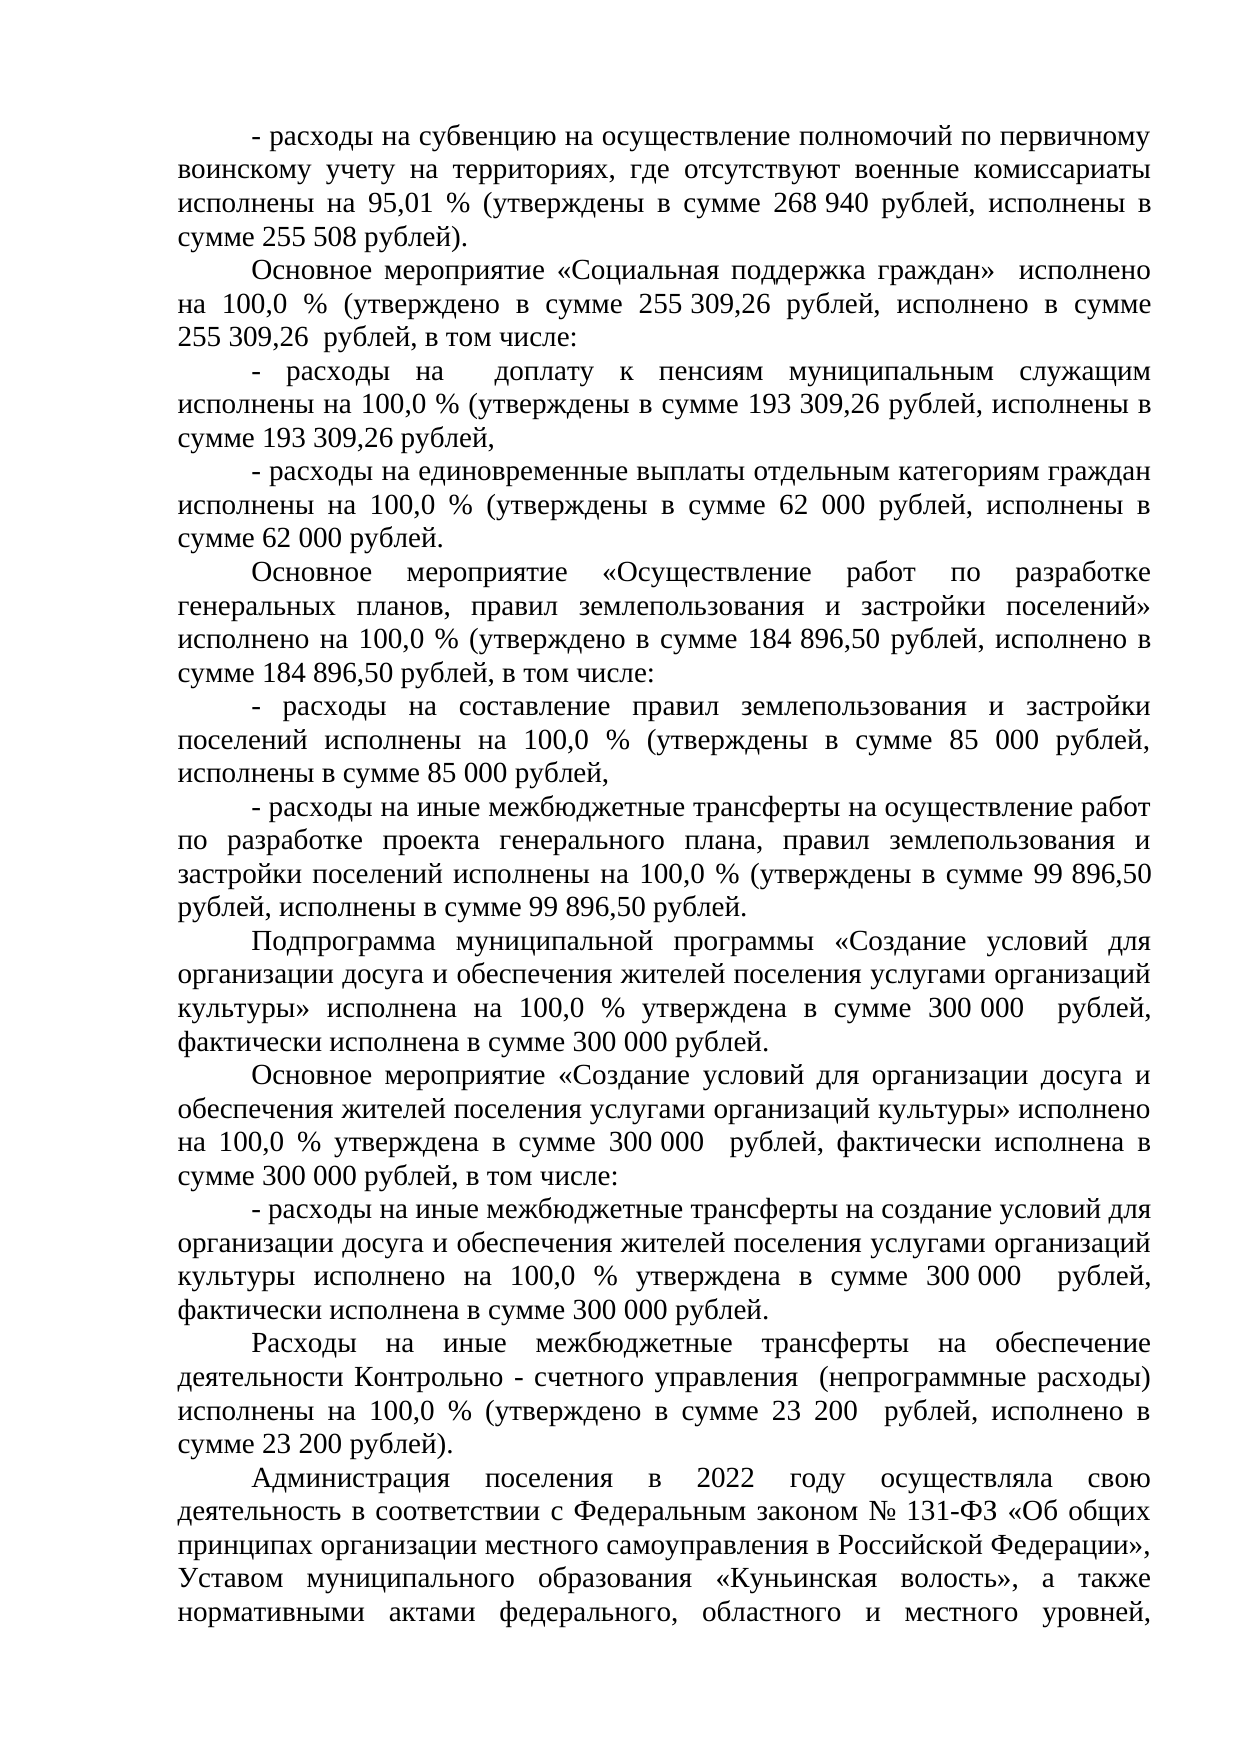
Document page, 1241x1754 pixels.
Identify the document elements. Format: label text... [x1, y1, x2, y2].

text Подпрограмма муниципальной программы «Создание условий для организации досуга и обеспечения жителей поселения услугами организаций культуры» исполнена на 100,0 % утверждена в сумме 300 000 рублей, фактически исполнена в сумме 300 000 рублей. [177, 923, 1152, 1057]
text - расходы на иные межбюджетные трансферты на осуществление работ по разработке проекта генерального плана, правил землепользования и застройки поселений исполнены на 100,0 % (утверждены в сумме 99 896,50 рублей, исполнены в сумме 99 896,50 рублей. [177, 789, 1152, 923]
text - расходы на субвенцию на осуществление полномочий по первичному воинскому учету на территориях, где отсутствуют военные комиссариаты исполнены на 95,01 % (утверждены в сумме 268 940 рублей, исполнены в сумме 255 508 рублей). [177, 118, 1152, 252]
text - расходы на доплату к пенсиям муниципальным служащим исполнены на 100,0 % (утверждены в сумме 193 309,26 рублей, исполнены в сумме 193 309,26 рублей, [177, 353, 1152, 453]
text - расходы на иные межбюджетные трансферты на создание условий для организации досуга и обеспечения жителей поселения услугами организаций культуры исполнено на 100,0 % утверждена в сумме 300 000 рублей, фактически исполнена в сумме 300 000 рублей. [177, 1191, 1152, 1326]
text Основное мероприятие «Социальная поддержка граждан» исполнено на 100,0 % (утверждено в сумме 255 309,26 рублей, исполнено в сумме 255 309,26 рублей, в том числе: [177, 252, 1152, 353]
text Основное мероприятие «Создание условий для организации досуга и обеспечения жителей поселения услугами организаций культуры» исполнено на 100,0 % утверждена в сумме 300 000 рублей, фактически исполнена в сумме 300 000 рублей, в том числе: [177, 1057, 1152, 1191]
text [177, 1460, 1152, 1627]
text - расходы на составление правил землепользования и застройки поселений исполнены на 100,0 % (утверждены в сумме 85 000 рублей, исполнены в сумме 85 000 рублей, [177, 688, 1152, 789]
text Расходы на иные межбюджетные трансферты на обеспечение деятельности Контрольно - счетного управления (непрограммные расходы) исполнены на 100,0 % (утверждено в сумме 23 200 рублей, исполнено в сумме 23 200 рублей). [177, 1326, 1152, 1460]
text Основное мероприятие «Осуществление работ по разработке генеральных планов, правил землепользования и застройки поселений» исполнено на 100,0 % (утверждено в сумме 184 896,50 рублей, исполнено в сумме 184 896,50 рублей, в том числе: [177, 554, 1152, 688]
text - расходы на единовременные выплаты отдельным категориям граждан исполнены на 100,0 % (утверждены в сумме 62 000 рублей, исполнены в сумме 62 000 рублей. [177, 453, 1152, 554]
